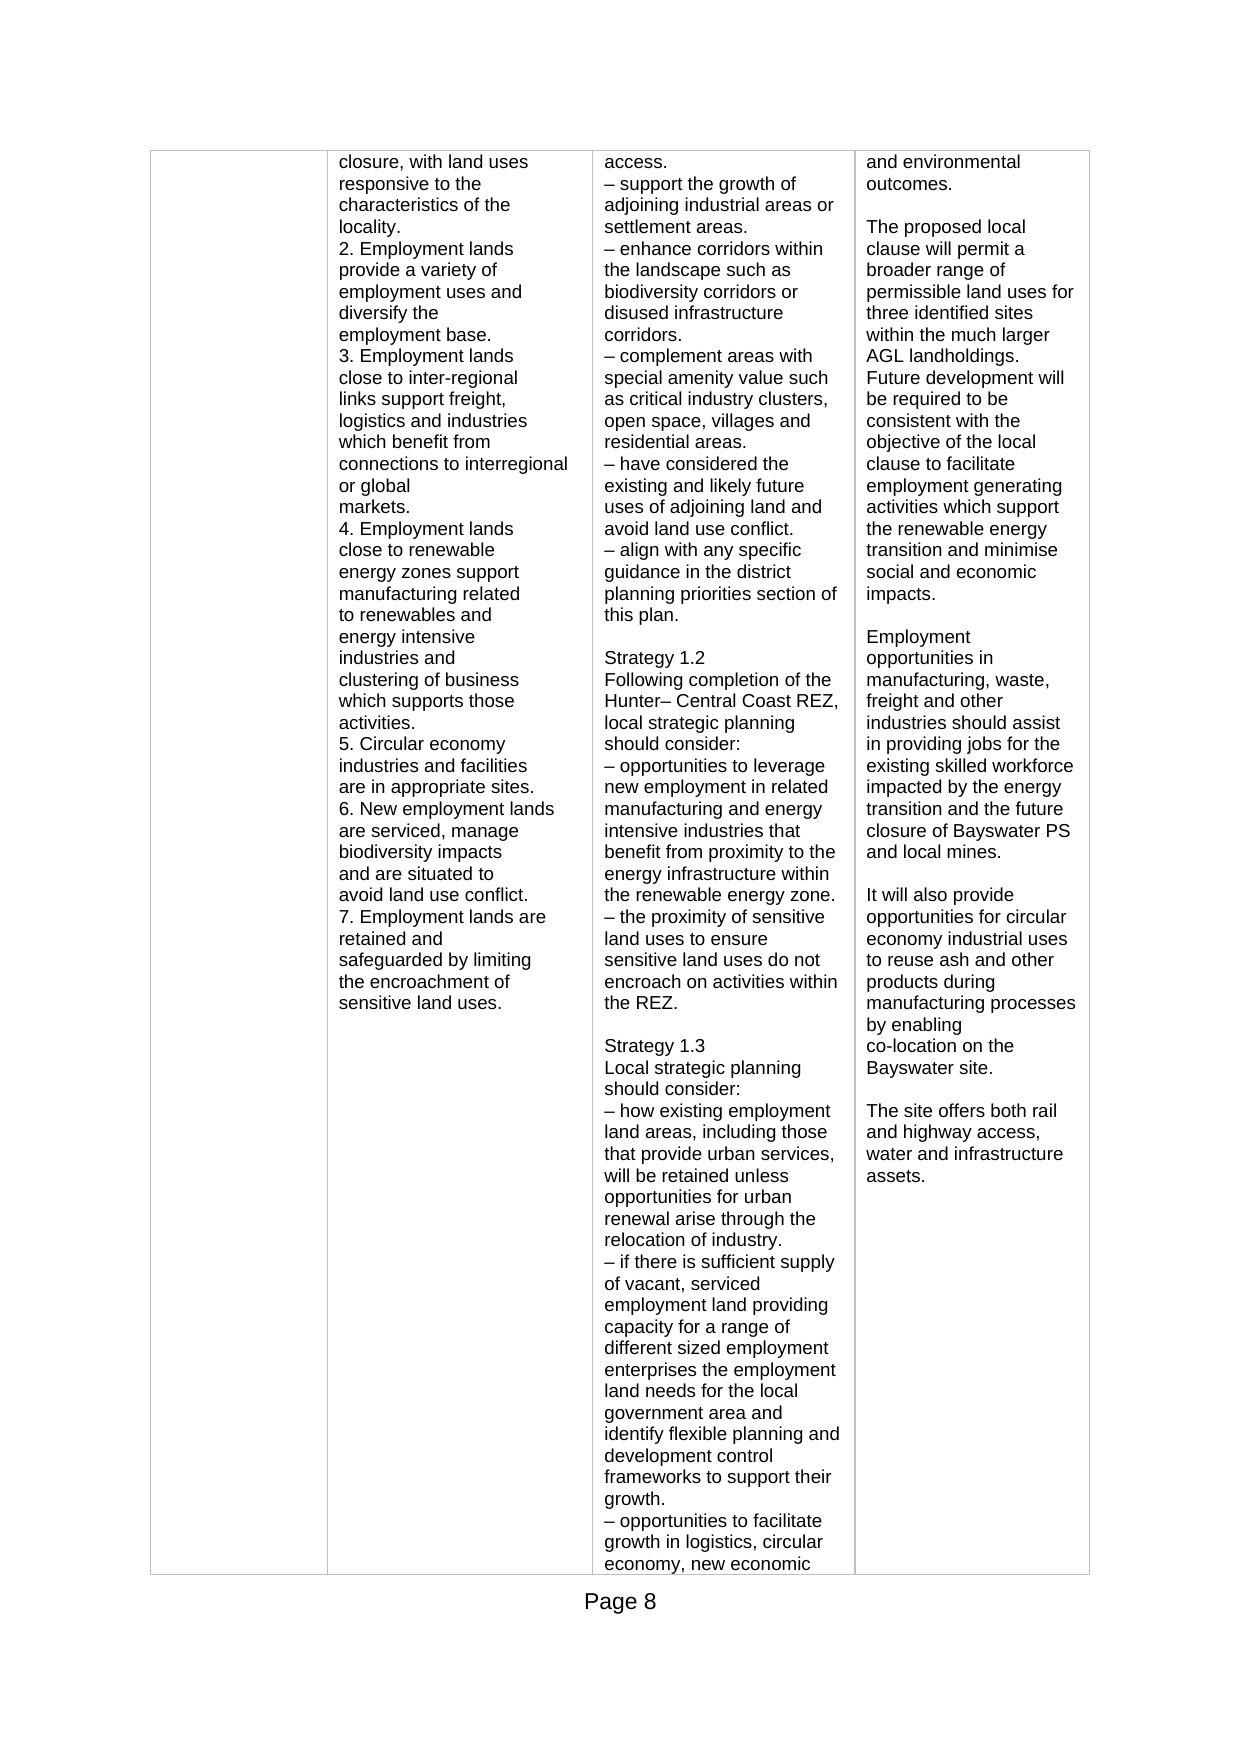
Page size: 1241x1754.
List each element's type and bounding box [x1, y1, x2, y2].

table_cell [328, 151, 592, 1574]
table_cell [856, 151, 1089, 1574]
table_cell [593, 151, 854, 1574]
table_cell [151, 151, 327, 1574]
